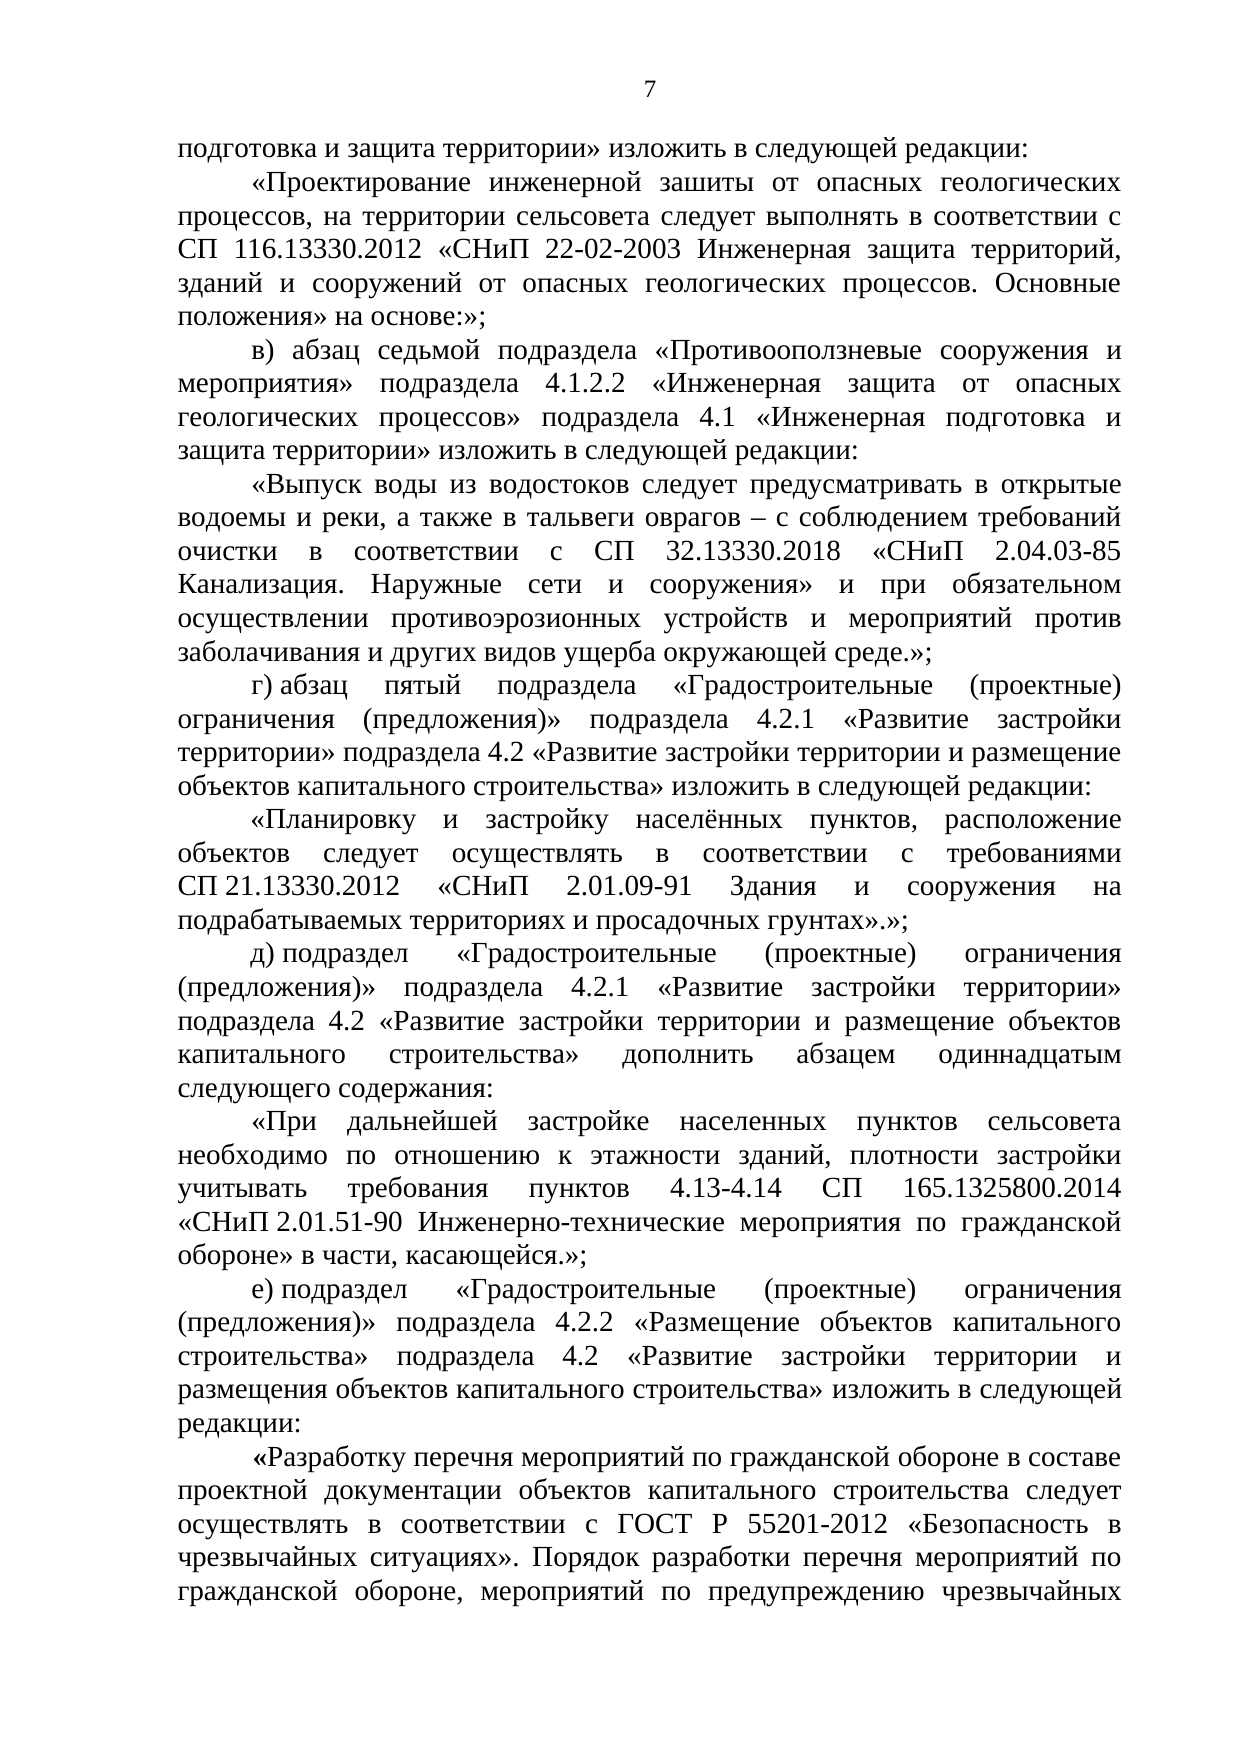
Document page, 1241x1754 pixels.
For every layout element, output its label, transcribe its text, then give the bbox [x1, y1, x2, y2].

text «При дальнейшей застройке населенных пунктов сельсовета необходимо по отношению к этажности зданий, плотности застройки учитывать требования пунктов 4.13-4.14 СП 165.1325800.2014 «СНиП 2.01.51-90 Инженерно-технические мероприятия по гражданской обороне» в части, касающейся.»; [177, 1103, 1122, 1271]
text «Планировку и застройку населённых пунктов, расположение объектов следует осуществлять в соответствии с требованиями СП 21.13330.2012 «СНиП 2.01.09-91 Здания и сооружения на подрабатываемых территориях и просадочных грунтах».»; [177, 801, 1122, 936]
list г) абзац пятый подраздела «Градостроительные (проектные) ограничения (предложения)» подраздела 4.2.1 «Развитие застройки территории» подраздела 4.2 «Развитие застройки территории и размещение объектов капитального строительства» изложить в следующей редакции: [177, 667, 1122, 801]
text «Проектирование инженерной зашиты от опасных геологических процессов, на территории сельсовета следует выполнять в соответствии с СП 116.13330.2012 «СНиП 22-02-2003 Инженерная защита территорий, зданий и сооружений от опасных геологических процессов. Основные положения» на основе:»; [177, 164, 1122, 332]
text «Выпуск воды из водостоков следует предусматривать в открытые водоемы и реки, а также в тальвеги оврагов – с соблюдением требований очистки в соответствии с СП 32.13330.2018 «СНиП 2.04.03-85 Канализация. Наружные сети и сооружения» и при обязательном осуществлении противоэрозионных устройств и мероприятий против заболачивания и других видов ущерба окружающей среде.»; [177, 466, 1122, 667]
text в) абзац седьмой подраздела «Противооползневые сооружения и мероприятия» подраздела 4.1.2.2 «Инженерная защита от опасных геологических процессов» подраздела 4.1 «Инженерная подготовка и защита территории» изложить в следующей редакции: [177, 332, 1122, 466]
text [177, 131, 1122, 164]
text д) подраздел «Градостроительные (проектные) ограничения (предложения)» подраздела 4.2.1 «Развитие застройки территории» подраздела 4.2 «Развитие застройки территории и размещение объектов капитального строительства» дополнить абзацем одиннадцатым следующего содержания: [177, 936, 1122, 1103]
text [177, 1439, 1122, 1606]
list е) подраздел «Градостроительные (проектные) ограничения (предложения)» подраздела 4.2.2 «Размещение объектов капитального строительства» подраздела 4.2 «Развитие застройки территории и размещения объектов капитального строительства» изложить в следующей редакции: [177, 1271, 1122, 1439]
